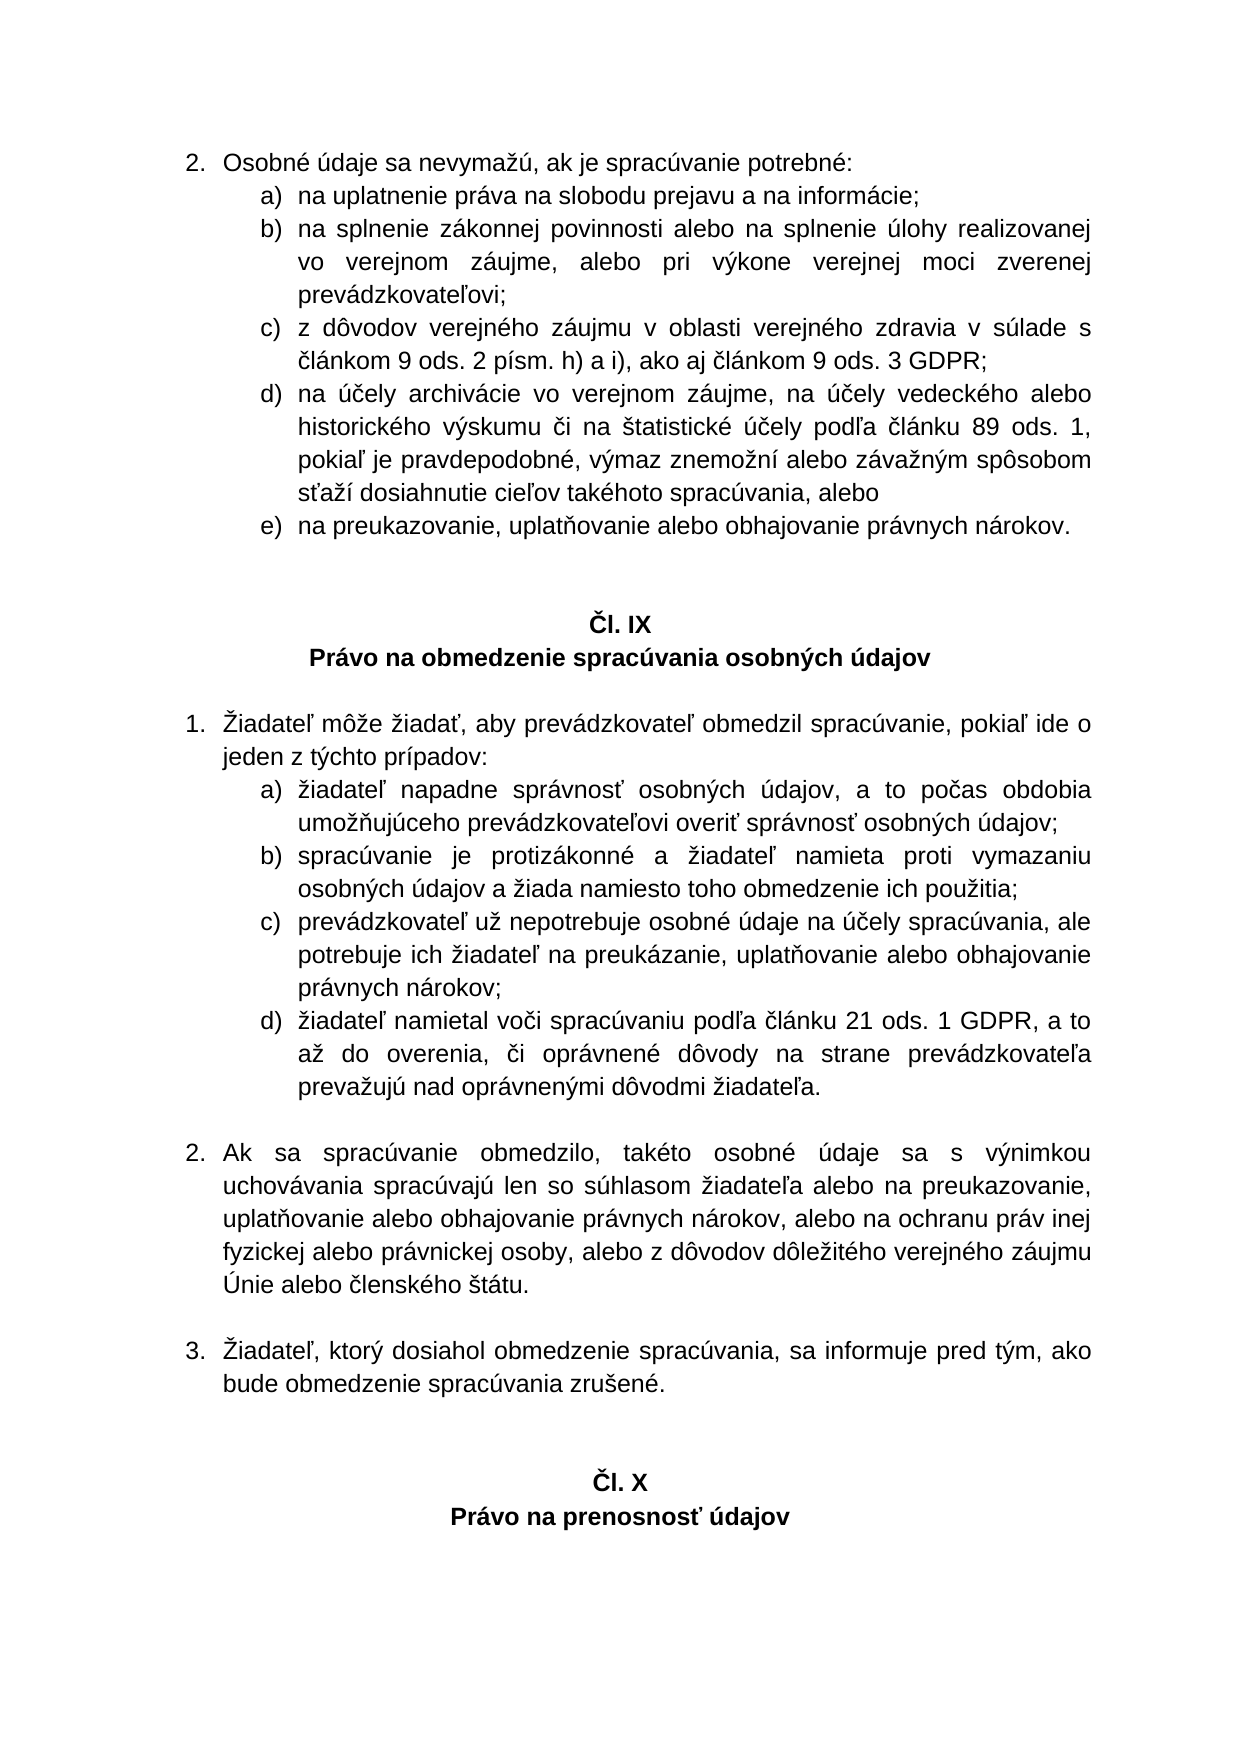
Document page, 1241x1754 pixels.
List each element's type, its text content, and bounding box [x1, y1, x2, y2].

list Ak sa spracúvanie obmedzilo, takéto osobné údaje sa s výnimkou uchovávania spracúvajú len so súhlasom žiadateľa alebo na preukazovanie, uplatňovanie alebo obhajovanie právnych nárokov, alebo na ochranu práv inej fyzickej alebo právnickej osoby, alebo z dôvodov dôležitého verejného záujmu Únie alebo členského štátu. [185, 1138, 1093, 1299]
list na preukazovanie, uplatňovanie alebo obhajovanie právnych nárokov. [260, 511, 1093, 539]
list na splnenie zákonnej povinnosti alebo na splnenie úlohy realizovanej vo verejnom záujme, alebo pri výkone verejnej moci zverenej prevádzkovateľovi; [260, 214, 1093, 308]
text Právo na prenosnosť údajov [148, 1501, 1093, 1530]
list na účely archivácie vo verejnom záujme, na účely vedeckého alebo historického výskumu či na štatistické účely podľa článku 89 ods. 1, pokiaľ je pravdepodobné, výmaz znemožní alebo závažným spôsobom sťaží dosiahnutie cieľov takéhoto spracúvania, alebo [260, 379, 1093, 507]
list prevádzkovateľ už nepotrebuje osobné údaje na účely spracúvania, ale potrebuje ich žiadateľ na preukázanie, uplatňovanie alebo obhajovanie právnych nárokov; [260, 907, 1093, 1002]
text Právo na obmedzenie spracúvania osobných údajov [148, 643, 1093, 672]
text Čl. IX [148, 610, 1093, 639]
text Čl. X [148, 1468, 1093, 1497]
list na uplatnenie práva na slobodu prejavu a na informácie; [260, 181, 1093, 209]
list Žiadateľ môže žiadať, aby prevádzkovateľ obmedzil spracúvanie, pokiaľ ide o jeden z týchto prípadov: [185, 709, 1093, 771]
list Žiadateľ, ktorý dosiahol obmedzenie spracúvania, sa informuje pred tým, ako bude obmedzenie spracúvania zrušené. [185, 1336, 1093, 1398]
list Osobné údaje sa nevymažú, ak je spracúvanie potrebné: [185, 148, 1093, 176]
list z dôvodov verejného záujmu v oblasti verejného zdravia v súlade s článkom 9 ods. 2 písm. h) a i), ako aj článkom 9 ods. 3 GDPR; [260, 313, 1093, 374]
list spracúvanie je protizákonné a žiadateľ namieta proti vymazaniu osobných údajov a žiada namiesto toho obmedzenie ich použitia; [260, 841, 1093, 903]
list žiadateľ napadne správnosť osobných údajov, a to počas obdobia umožňujúceho prevádzkovateľovi overiť správnosť osobných údajov; [260, 775, 1093, 837]
list žiadateľ namietal voči spracúvaniu podľa článku 21 ods. 1 GDPR, a to až do overenia, či oprávnené dôvody na strane prevádzkovateľa prevažujú nad oprávnenými dôvodmi žiadateľa. [260, 1006, 1093, 1101]
